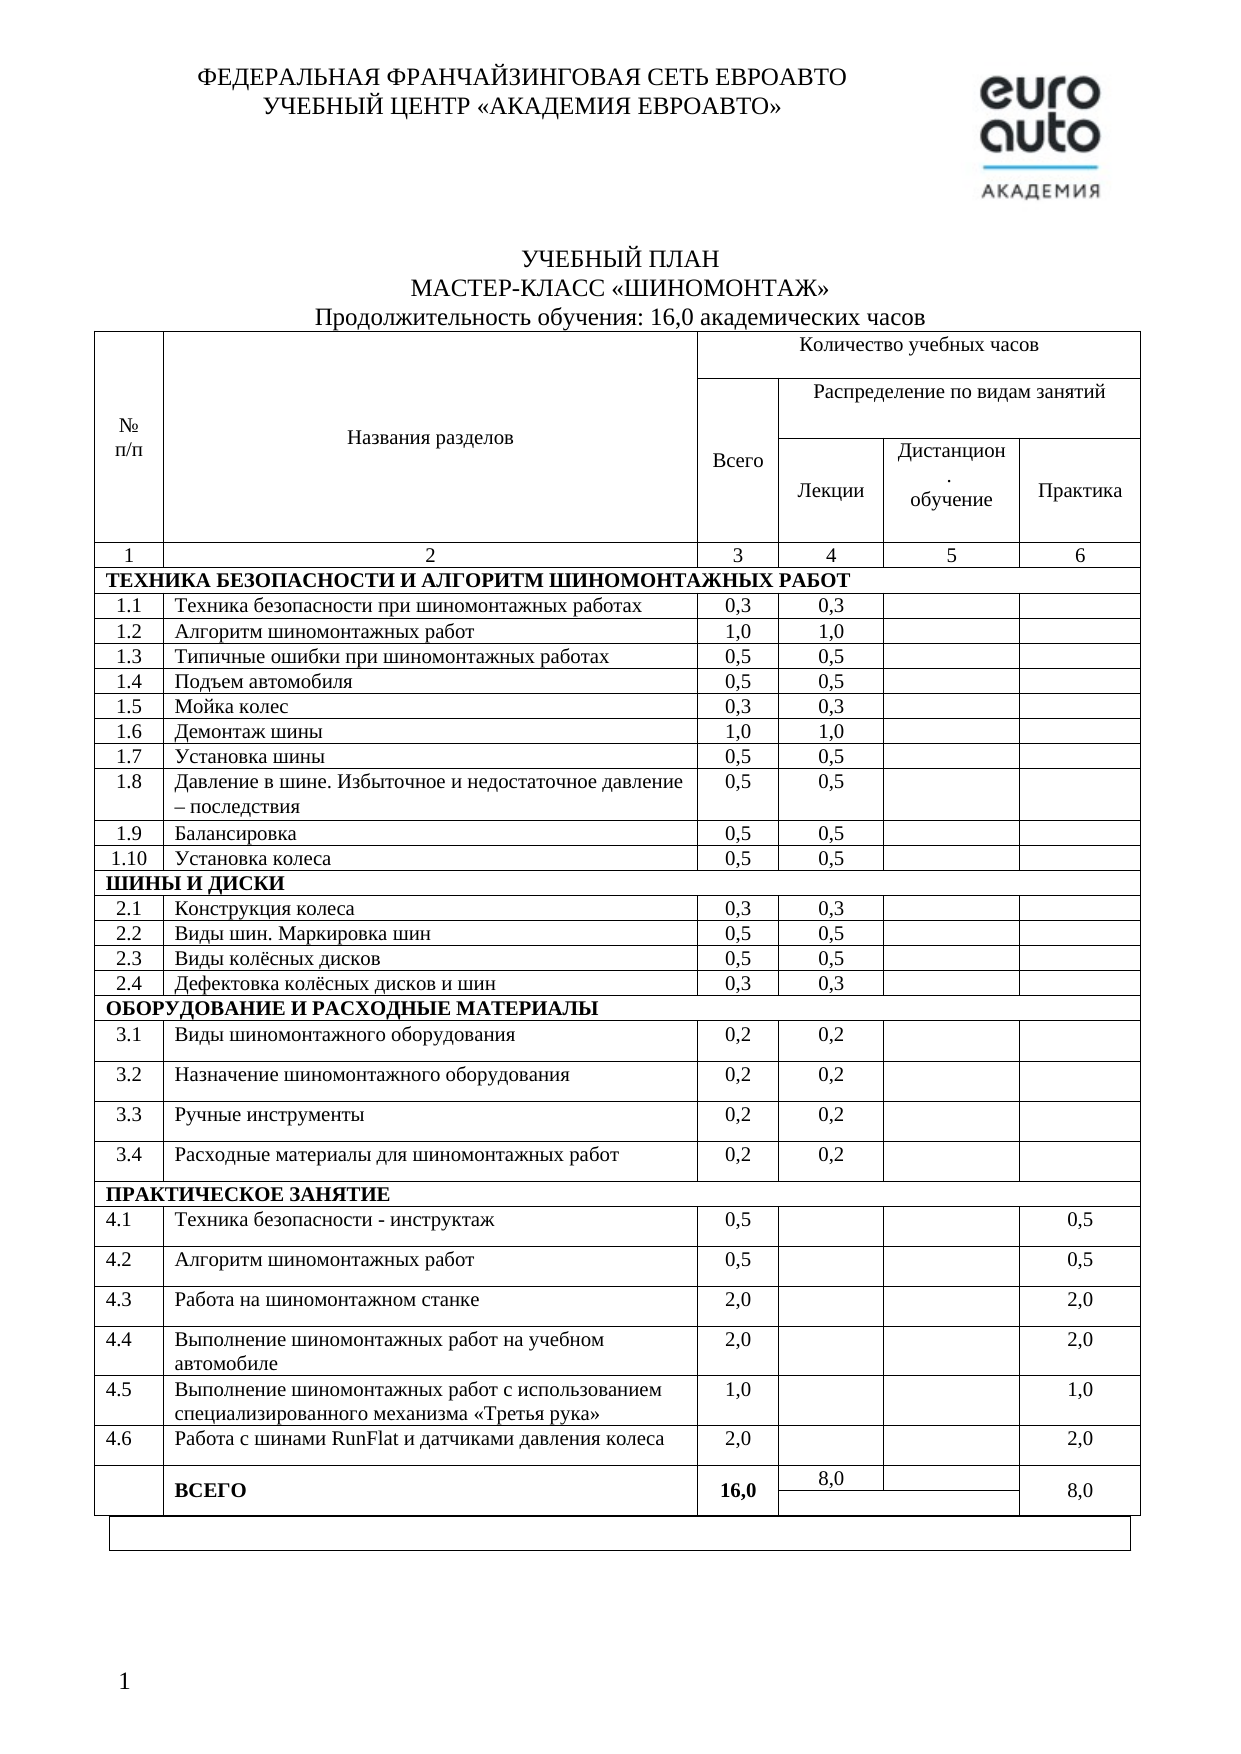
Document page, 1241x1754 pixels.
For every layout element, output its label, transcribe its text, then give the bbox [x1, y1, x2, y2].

table_cell [884, 669, 1019, 693]
table_cell 2.3 [95, 946, 163, 970]
table_cell 1.8 [95, 769, 163, 819]
table_cell 8,0 [1020, 1466, 1140, 1515]
table_cell 0,3 [779, 971, 883, 995]
table_cell 0,3 [698, 694, 778, 718]
table_cell [779, 1327, 883, 1375]
table_cell [1020, 769, 1140, 819]
table_cell 0,5 [698, 846, 778, 870]
table_cell 1,0 [698, 619, 778, 643]
table_cell 4.1 [95, 1207, 163, 1246]
table_cell 1.5 [95, 694, 163, 718]
table_cell 0,5 [698, 769, 778, 819]
table_cell Назначение шиномонтажного оборудования [164, 1062, 697, 1101]
table_cell 1.2 [95, 619, 163, 643]
table_cell 3.1 [95, 1021, 163, 1061]
table_cell [884, 846, 1019, 870]
table_cell [884, 744, 1019, 768]
table_cell [779, 1491, 1019, 1515]
table_cell Виды шин. Маркировка шин [164, 921, 697, 945]
table_cell 0,5 [698, 1207, 778, 1246]
table_cell [884, 1376, 1019, 1424]
table_cell Практика [1020, 439, 1140, 542]
text Продолжительность обучения: 16,0 академических часов [118, 302, 1122, 331]
picture [960, 62, 1124, 216]
table_cell 1.9 [95, 821, 163, 845]
table_cell Дефектовка колёсных дисков и шин [164, 971, 697, 995]
table_cell 5 [884, 543, 1019, 567]
table_cell Виды колёсных дисков [164, 946, 697, 970]
table_cell 1,0 [779, 619, 883, 643]
table_cell [884, 1142, 1019, 1181]
table_cell 0,3 [698, 971, 778, 995]
table_cell 4.6 [95, 1426, 163, 1465]
table_cell 0,3 [779, 694, 883, 718]
table_cell 4.4 [95, 1327, 163, 1375]
table_cell [779, 1287, 883, 1326]
table_cell [884, 946, 1019, 970]
table_cell 0,2 [698, 1102, 778, 1141]
table_cell ОБОРУДОВАНИЕ И РАСХОДНЫЕ МАТЕРИАЛЫ [95, 996, 1140, 1020]
table_cell 1.3 [95, 644, 163, 668]
table_cell 0,3 [698, 896, 778, 920]
table_cell 0,5 [1020, 1207, 1140, 1246]
table_cell 0,5 [779, 644, 883, 668]
table_cell Конструкция колеса [164, 896, 697, 920]
table_cell 1,0 [1020, 1376, 1140, 1424]
table_cell 0,5 [698, 821, 778, 845]
table_cell 1 [95, 543, 163, 567]
table_cell [1020, 694, 1140, 718]
table_cell ПРАКТИЧЕСКОЕ ЗАНЯТИЕ [95, 1182, 1140, 1206]
table_header Количество учебных часов [698, 332, 1140, 377]
table_cell Алгоритм шиномонтажных работ [164, 619, 697, 643]
table_cell 0,2 [779, 1142, 883, 1181]
table_cell [1020, 971, 1140, 995]
table_cell 0,5 [698, 946, 778, 970]
table_cell 1.6 [95, 719, 163, 743]
table_cell [1020, 1142, 1140, 1181]
table_cell [779, 1247, 883, 1286]
table_cell [884, 694, 1019, 718]
table_cell 3.2 [95, 1062, 163, 1101]
table_cell [1020, 846, 1140, 870]
table_cell [884, 769, 1019, 819]
table_cell 0,5 [779, 921, 883, 945]
table_cell [1020, 1062, 1140, 1101]
table_cell 0,2 [779, 1021, 883, 1061]
table_cell 0,3 [779, 896, 883, 920]
table_cell 2.2 [95, 921, 163, 945]
table_cell Всего [698, 379, 778, 542]
table_cell Ручные инструменты [164, 1102, 697, 1141]
table_cell Техника безопасности - инструктаж [164, 1207, 697, 1246]
table_cell [1020, 644, 1140, 668]
table_cell 1.10 [95, 846, 163, 870]
table_cell 2 [164, 543, 697, 567]
table_cell [95, 1466, 163, 1515]
table_cell ШИНЫ И ДИСКИ [95, 871, 1140, 895]
table_cell Выполнение шиномонтажных работ на учебном автомобиле [164, 1327, 697, 1375]
table_cell Дистанцион. обучение [884, 439, 1019, 542]
table_cell [884, 1021, 1019, 1061]
table_cell 3.3 [95, 1102, 163, 1141]
table_cell [1020, 1102, 1140, 1141]
table_cell 8,0 [779, 1466, 883, 1490]
table_cell [1020, 719, 1140, 743]
table_cell 0,5 [698, 644, 778, 668]
table_cell 4.2 [95, 1247, 163, 1286]
table_cell 2,0 [1020, 1426, 1140, 1465]
table_cell 1,0 [779, 719, 883, 743]
table_cell 0,5 [779, 821, 883, 845]
table_cell 4 [779, 543, 883, 567]
table_cell 1,0 [698, 1376, 778, 1424]
table_cell 0,2 [698, 1021, 778, 1061]
table_cell [779, 1426, 883, 1465]
table_cell [884, 1426, 1019, 1465]
table_cell [884, 971, 1019, 995]
table_cell 2.4 [95, 971, 163, 995]
table_cell [1020, 744, 1140, 768]
table_cell 0,5 [698, 744, 778, 768]
table_cell ВСЕГО [164, 1466, 697, 1515]
text УЧЕБНЫЙ ПЛАН [118, 244, 1122, 273]
table_cell Мойка колес [164, 694, 697, 718]
table_cell 0,2 [779, 1062, 883, 1101]
table_cell Давление в шине. Избыточное и недостаточное давление – последствия [164, 769, 697, 819]
table_cell 3 [698, 543, 778, 567]
table_cell 0,2 [779, 1102, 883, 1141]
table_cell 2,0 [698, 1287, 778, 1326]
table_cell [884, 1287, 1019, 1326]
table_cell Виды шиномонтажного оборудования [164, 1021, 697, 1061]
table_header № п/п [95, 332, 163, 542]
table_cell Лекции [779, 439, 883, 542]
table_cell 0,5 [698, 1247, 778, 1286]
table_cell Установка шины [164, 744, 697, 768]
table_cell Техника безопасности при шиномонтажных работах [164, 594, 697, 617]
table_cell 0,5 [779, 946, 883, 970]
table_cell Работа на шиномонтажном станке [164, 1287, 697, 1326]
table_cell 0,5 [779, 669, 883, 693]
table_cell Работа с шинами RunFlat и датчиками давления колеса [164, 1426, 697, 1465]
table_cell 1.1 [95, 594, 163, 617]
table_cell [1020, 594, 1140, 617]
table_cell 1.7 [95, 744, 163, 768]
table_cell [1020, 619, 1140, 643]
table_cell 0,2 [698, 1142, 778, 1181]
table_cell 0,2 [698, 1062, 778, 1101]
table_cell [884, 1062, 1019, 1101]
table_cell 6 [1020, 543, 1140, 567]
table_cell [884, 896, 1019, 920]
table_cell [1020, 669, 1140, 693]
table_cell [884, 1327, 1019, 1375]
table_header Названия разделов [164, 332, 697, 542]
table_cell 0,3 [779, 594, 883, 617]
table_cell Выполнение шиномонтажных работ с использованием специализированного механизма «Третья рука» [164, 1376, 697, 1424]
table_cell 1.4 [95, 669, 163, 693]
table_cell 2,0 [698, 1426, 778, 1465]
table_cell [884, 619, 1019, 643]
table_cell [884, 1247, 1019, 1286]
table_cell 0,5 [779, 769, 883, 819]
table_cell 0,3 [698, 594, 778, 617]
table_cell 2.1 [95, 896, 163, 920]
table_cell [884, 1466, 1019, 1490]
table_cell Подъем автомобиля [164, 669, 697, 693]
table_cell 2,0 [1020, 1287, 1140, 1326]
table_cell Расходные материалы для шиномонтажных работ [164, 1142, 697, 1181]
table_cell Типичные ошибки при шиномонтажных работах [164, 644, 697, 668]
table_cell 2,0 [1020, 1327, 1140, 1375]
table_cell [884, 921, 1019, 945]
table_cell 2,0 [698, 1327, 778, 1375]
table_cell 3.4 [95, 1142, 163, 1181]
table_cell 0,5 [698, 921, 778, 945]
table_cell 4.5 [95, 1376, 163, 1424]
table_cell [884, 644, 1019, 668]
table_cell [884, 719, 1019, 743]
table_cell [1020, 1021, 1140, 1061]
table_cell Демонтаж шины [164, 719, 697, 743]
table_cell 0,5 [698, 669, 778, 693]
table_cell 1,0 [698, 719, 778, 743]
table_cell 0,5 [1020, 1247, 1140, 1286]
table_cell 0,5 [779, 846, 883, 870]
table_cell [1020, 896, 1140, 920]
table_cell Балансировка [164, 821, 697, 845]
table_cell 4.3 [95, 1287, 163, 1326]
table_cell [1020, 821, 1140, 845]
table_cell 0,5 [779, 744, 883, 768]
table_cell 16,0 [698, 1466, 778, 1515]
table_cell [884, 821, 1019, 845]
table_cell Алгоритм шиномонтажных работ [164, 1247, 697, 1286]
table_cell [884, 594, 1019, 617]
table_cell [1020, 921, 1140, 945]
text МАСТЕР-КЛАСС «ШИНОМОНТАЖ» [118, 273, 1122, 302]
table_cell [779, 1376, 883, 1424]
table_cell [779, 1207, 883, 1246]
table_cell Установка колеса [164, 846, 697, 870]
table_cell Распределение по видам занятий [779, 379, 1140, 437]
table_cell [884, 1102, 1019, 1141]
table_cell ТЕХНИКА БЕЗОПАСНОСТИ И АЛГОРИТМ ШИНОМОНТАЖНЫХ РАБОТ [95, 568, 1140, 592]
table_cell [884, 1207, 1019, 1246]
table_cell [1020, 946, 1140, 970]
